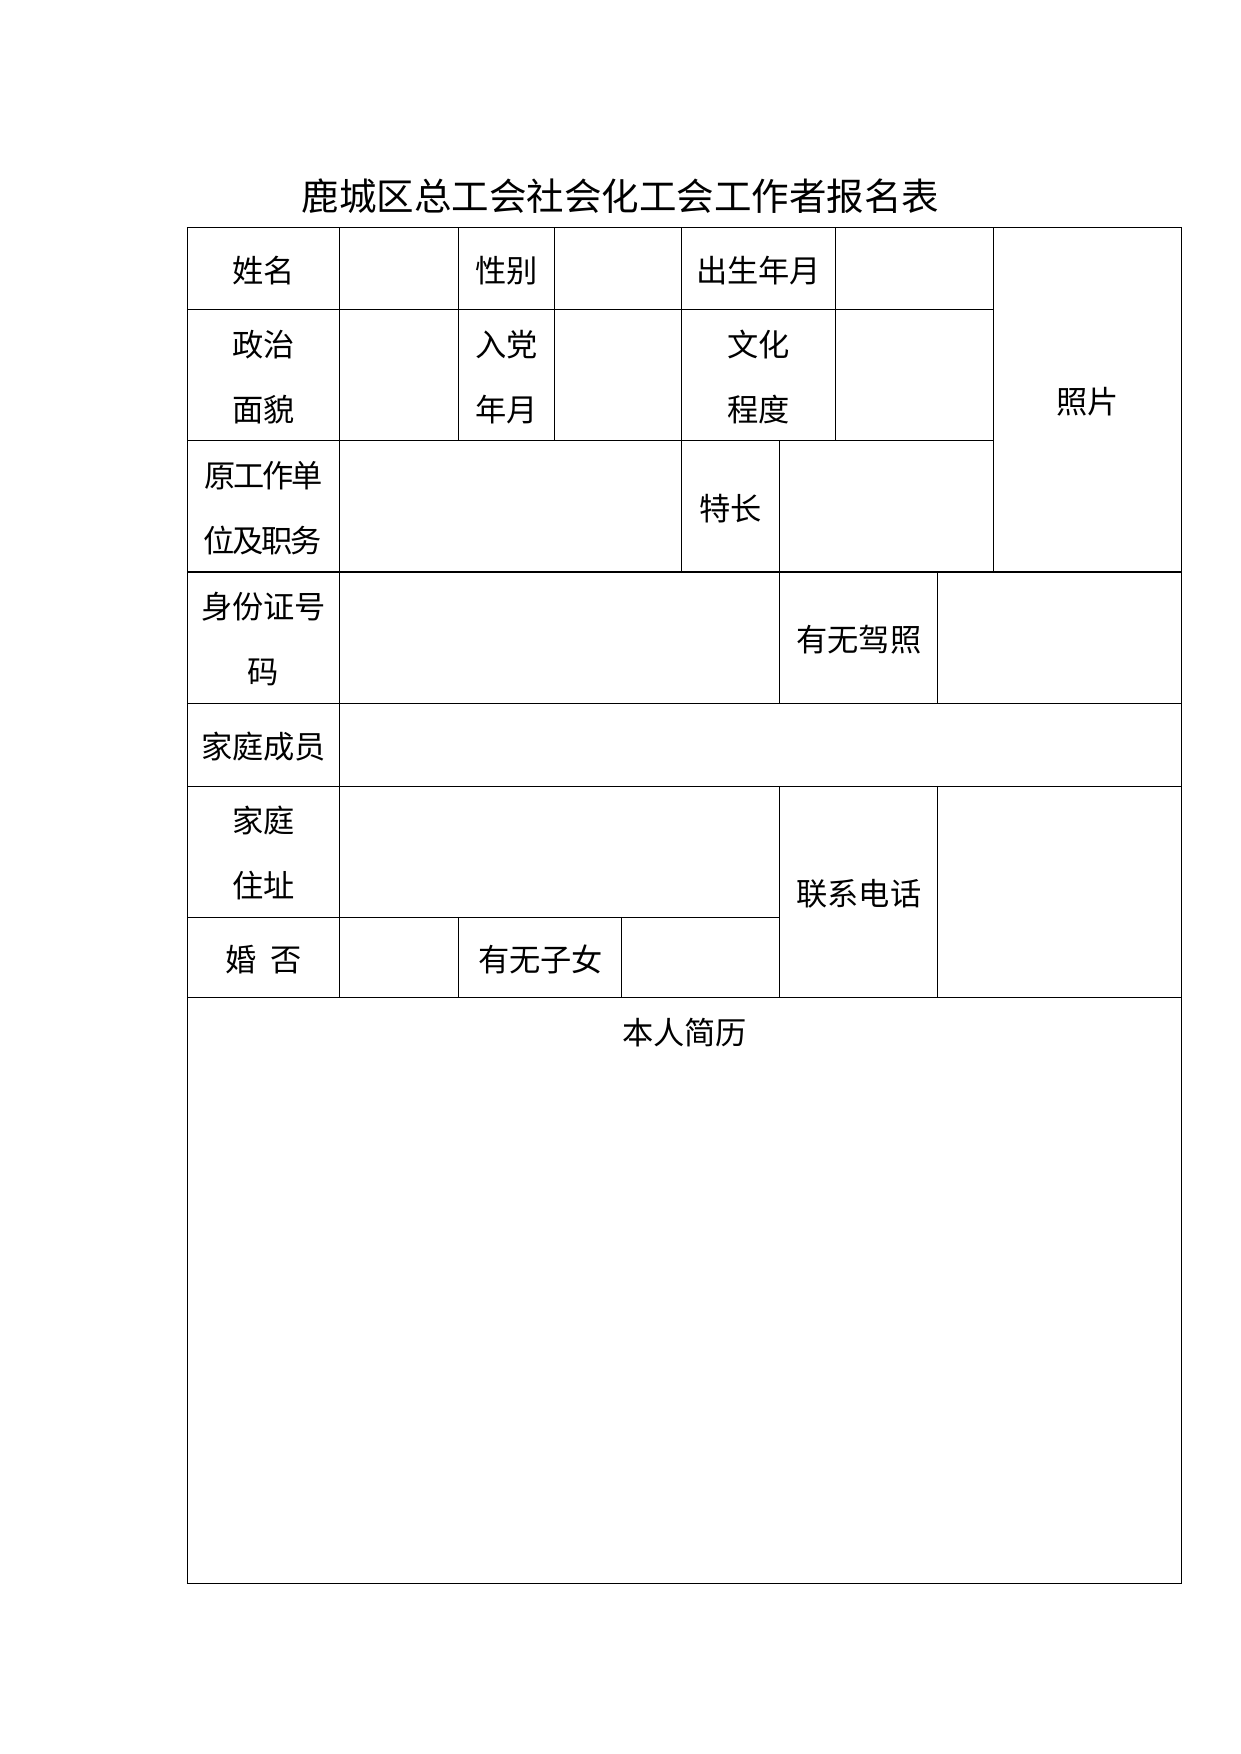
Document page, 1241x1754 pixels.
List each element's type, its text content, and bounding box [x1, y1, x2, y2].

table_cell 入党年月 [459, 310, 554, 440]
table_cell 本人简历 [188, 998, 1181, 1583]
table_header 姓名 [188, 228, 339, 309]
table_cell 原工作单位及职务 [188, 441, 339, 571]
table_cell [836, 310, 993, 440]
table_header 照片 [994, 228, 1181, 571]
table_cell [340, 704, 1181, 786]
table_cell 身份证号码 [188, 573, 339, 702]
table_header [836, 228, 993, 309]
table_cell [622, 918, 779, 997]
table_header [340, 228, 458, 309]
table_cell 文化 程度 [682, 310, 835, 440]
table_cell [340, 310, 458, 440]
table_cell 婚 否 [188, 918, 339, 997]
table_cell [780, 441, 993, 571]
table_cell 家庭 住址 [188, 787, 339, 917]
table_cell [340, 787, 779, 917]
table_cell 家庭成员 [188, 704, 339, 786]
table_cell 联系电话 [780, 787, 937, 997]
table_cell 有无驾照 [780, 573, 937, 702]
table_cell 有无子女 [459, 918, 621, 997]
table_cell [340, 573, 779, 702]
table_cell 政治 面貌 [188, 310, 339, 440]
text 鹿城区总工会社会化工会工作者报名表 [187, 162, 1053, 227]
table_header 性别 [459, 228, 554, 309]
table_header 出生年月 [682, 228, 835, 309]
table_cell [938, 573, 1181, 702]
table_cell [555, 310, 681, 440]
table_cell [938, 787, 1181, 997]
table_header [555, 228, 681, 309]
table_cell 特长 [682, 441, 779, 571]
table_cell [340, 441, 681, 571]
table_cell [340, 918, 458, 997]
